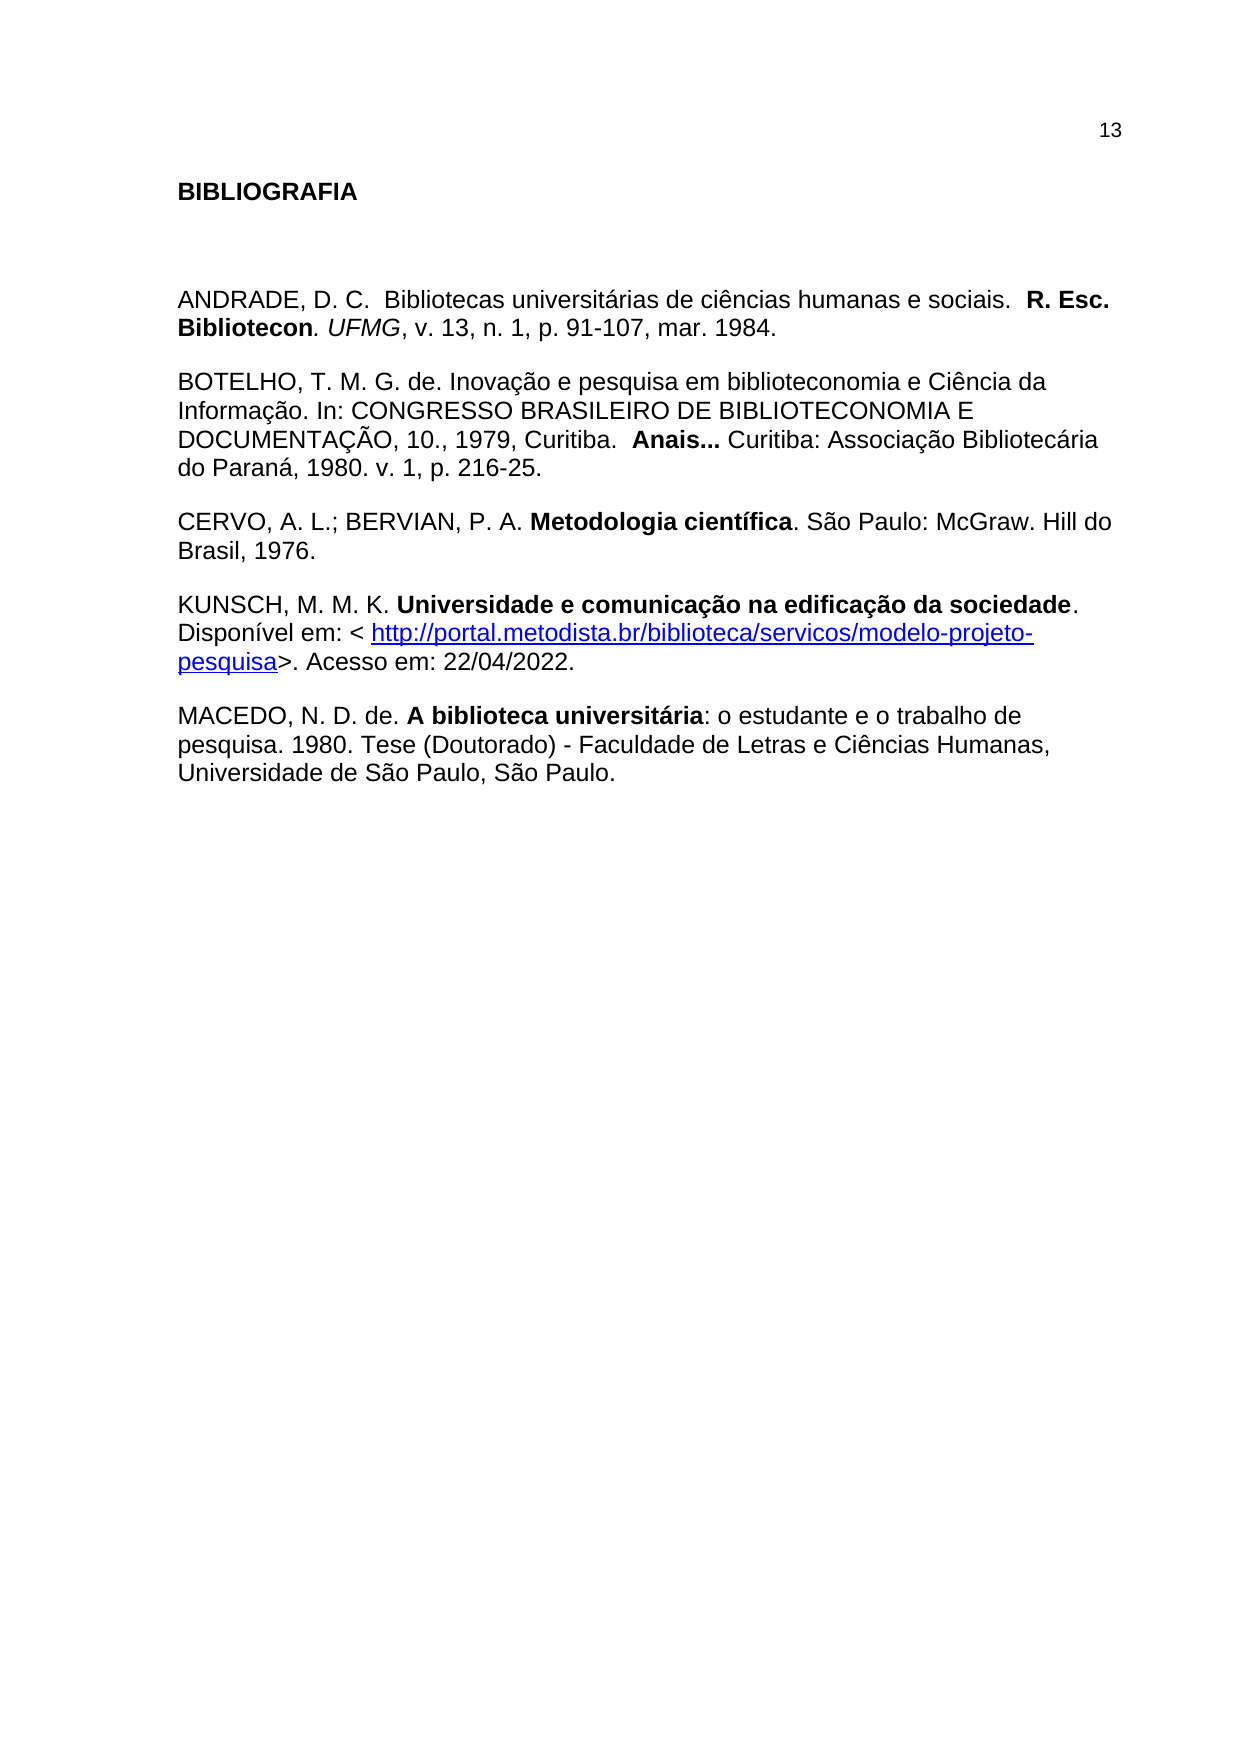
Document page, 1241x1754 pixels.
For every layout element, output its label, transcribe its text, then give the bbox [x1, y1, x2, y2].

text MACEDO, N. D. de. A biblioteca universitária: o estudante e o trabalho de pesquisa. 1980. Tese (Doutorado) - Faculdade de Letras e Ciências Humanas, Universidade de São Paulo, São Paulo. [177, 701, 1122, 787]
text BOTELHO, T. M. G. de. Inovação e pesquisa da Informação. In: CONGRESSO BRASILEIRO DE BIBLIOTECONOMIA E DOCUMENTAÇÃO, 10., 1979, Curitiba. Anais... Curitiba: Associação Bibliotecária do Paraná, 1980. v. 1, p. 216-25. [177, 367, 1122, 482]
list Bibliografia [177, 177, 1122, 206]
text ANDRADE, D. C. Bibliotecas universitárias de ciências humanas e sociais. R. Esc. Bibliotecon. UFMG, v. 13, n. 1, p. 91-107, mar. 1984. [177, 285, 1122, 342]
text KUNSCH, M. M. K. Universidade e comunicação na edificação da sociedade. Disponível em: < http://portal.metodista.br/biblioteca/servicos/modelo-projeto-pesquisa>. Acesso em: 22/04/2022. [177, 590, 1122, 676]
text CERVO, A. L.; BERVIAN, P. A. Metodologia científica. São Paulo: McGraw. Hill do Brasil, 1976. [177, 507, 1122, 565]
